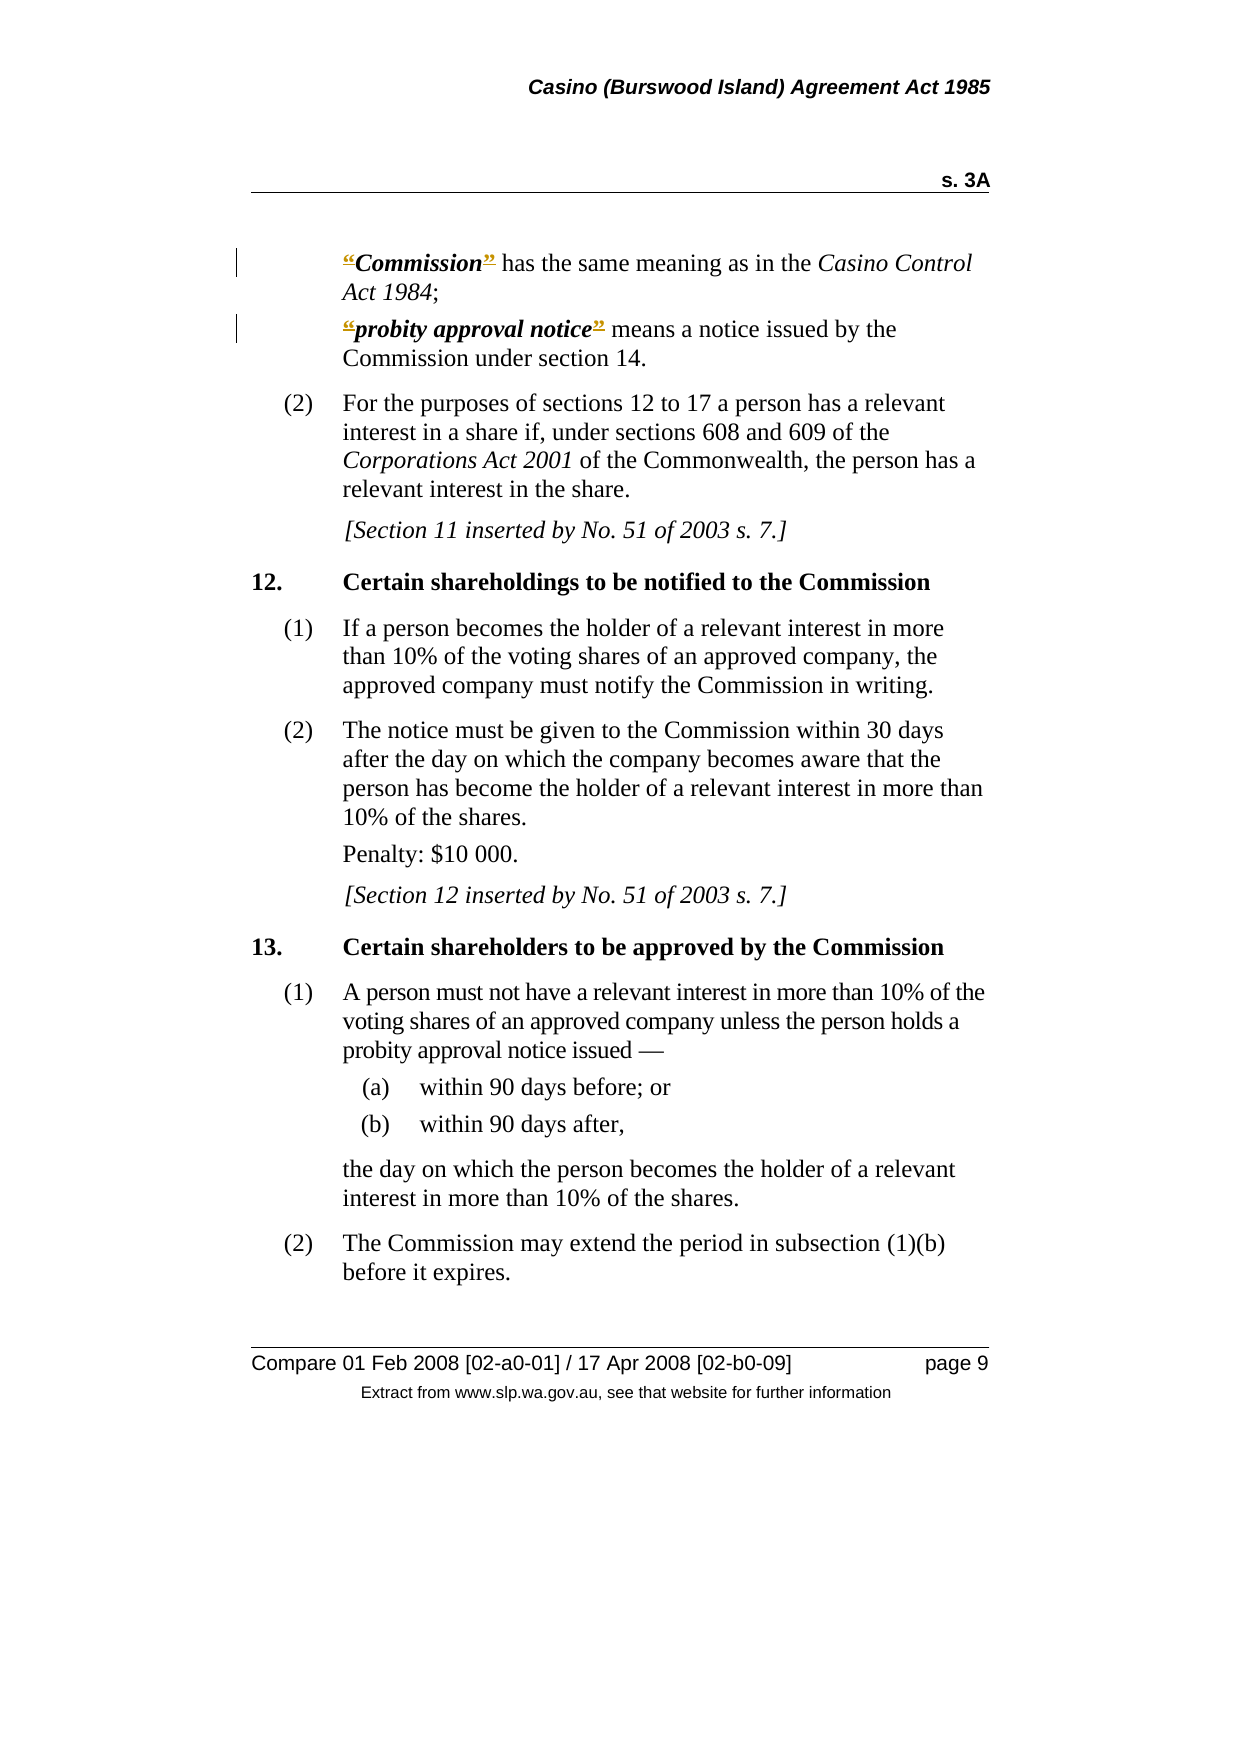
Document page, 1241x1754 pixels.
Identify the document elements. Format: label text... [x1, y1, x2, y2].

text (2) The notice must be given to the Commission within 30 days after the day on which the company becomes aware that the person has become the holder of a relevant interest in more than 10% of the shares. [251, 716, 989, 831]
subtitle 12. Certain shareholdings to be notified to the Commission [251, 567, 989, 596]
text (1) A person must not have a relevant interest in more than 10% of the voting shares of an approved company unless the person holds a probity approval notice issued — [251, 977, 989, 1063]
text (a) within 90 days before; or [251, 1072, 989, 1101]
text the day on which the person becomes the holder of a relevant interest in more than 10% of the shares. [251, 1154, 989, 1212]
subtitle 13. Certain shareholders to be approved by the Commission [251, 932, 989, 961]
text [Section 11 inserted by No. 51 of 2003 s. 7.] [251, 516, 989, 544]
text (b) within 90 days after, [251, 1109, 989, 1138]
text Penalty: $10 000. [251, 839, 989, 868]
text (2) The Commission may extend the period in subsection (1)(b) before it expires. [251, 1228, 989, 1286]
text (1) If a person becomes the holder of a relevant interest in more than 10% of the voting shares of an approved company, the approved company must notify the Commission in writing. [251, 613, 989, 699]
text probity approval notice means a notice issued by the Commission under section 14. [251, 314, 989, 371]
text (2) For the purposes of sections 12 to 17 a person has a relevant interest in a share if, under sections 608 and 609 of the Corporations Act 2001 of the Commonwealth, the person has a relevant interest in the share. [251, 388, 989, 503]
text Commission has the same meaning as in the Casino Control Act 1984; [251, 248, 989, 306]
text [Section 12 inserted by No. 51 of 2003 s. 7.] [251, 880, 989, 909]
